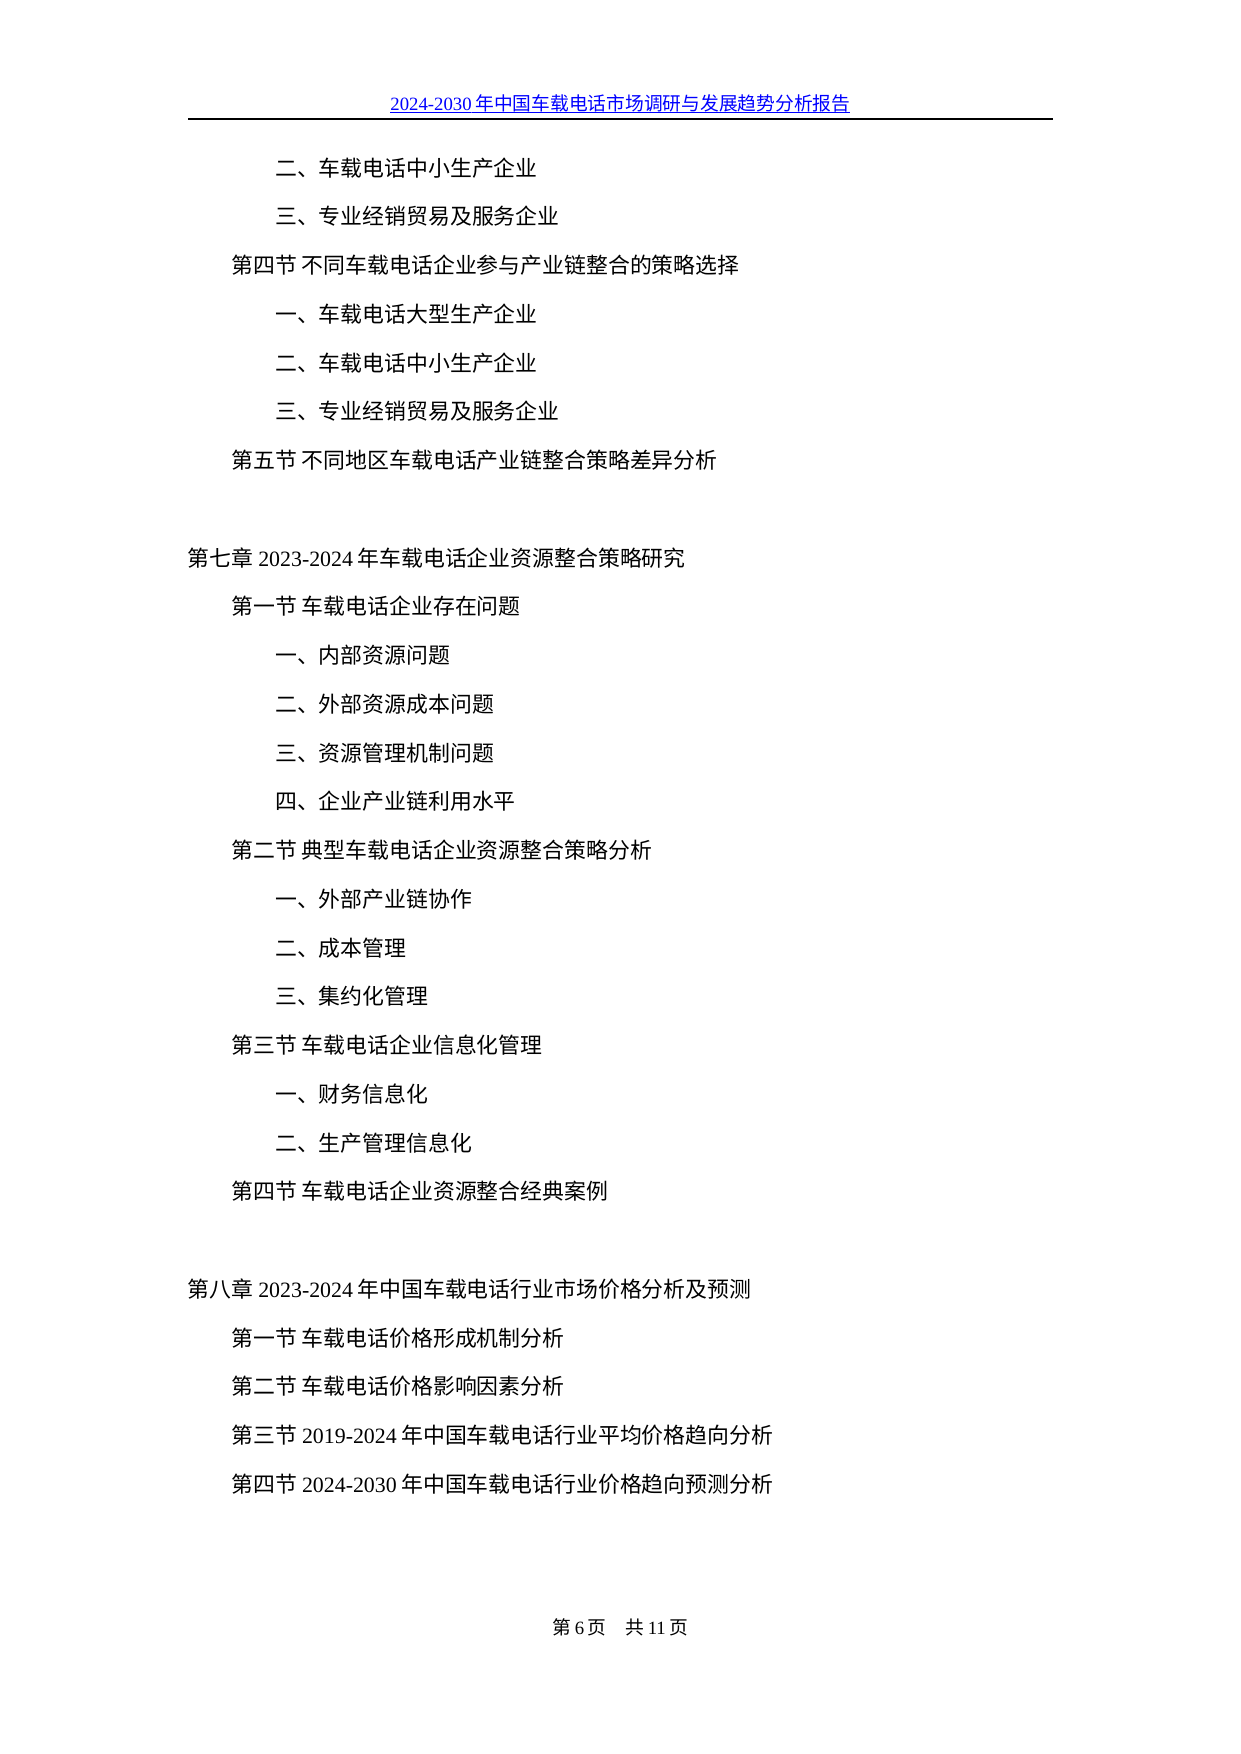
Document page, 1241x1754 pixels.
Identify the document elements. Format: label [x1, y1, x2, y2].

text [187, 150, 1053, 1499]
